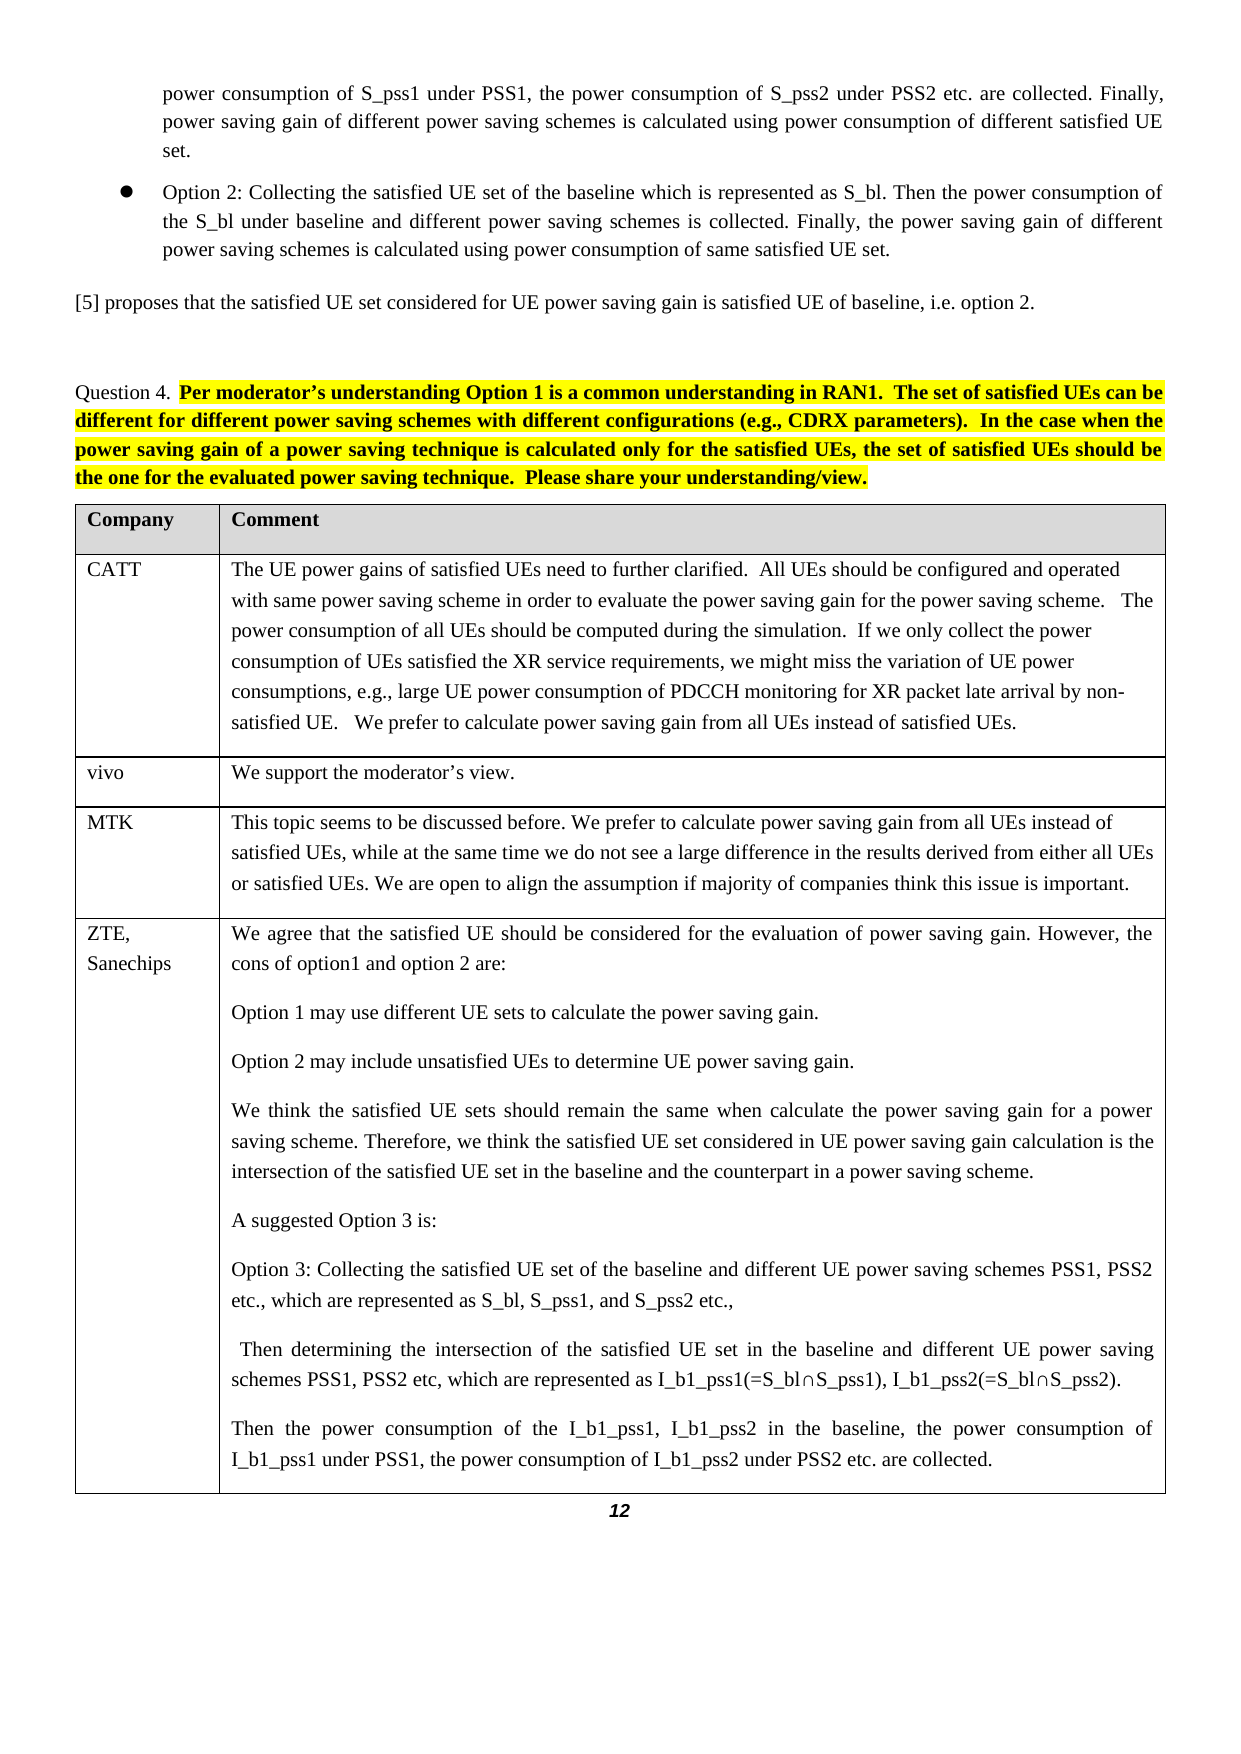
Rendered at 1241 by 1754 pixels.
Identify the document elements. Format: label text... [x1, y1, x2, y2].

table_header Company [76, 505, 219, 554]
table_header Comment [220, 505, 1165, 554]
table_cell CATT [76, 555, 219, 756]
list Per moderator’s understanding Option 1 is a common understanding in RAN1. The set of satisfied UEs can be different for different power saving schemes with different configurations (e.g., CDRX parameters). In the case when the power saving gain of a power saving technique is calculated only for the satisfied UEs, the set of satisfied UEs should be the one for the evaluated power saving technique. Please share your understanding/view. [75, 461, 1165, 491]
table_cell The UE power gains of satisfied UEs need to further clarified. All UEs should be configured and operated with same power saving scheme in order to evaluate the power saving gain for the power saving scheme. The power consumption of all UEs should be computed during the simulation. If we only collect the power consumption of UEs satisfied the XR service requirements, we might miss the variation of UE power consumptions, e.g., large UE power consumption of PDCCH monitoring for XR packet late arrival by non-satisfied UE. We prefer to calculate power saving gain from all UEs instead of satisfied UEs. [220, 555, 1165, 756]
table_cell MTK [76, 808, 219, 917]
table_cell vivo [76, 758, 219, 806]
table_cell We support the moderator’s view. [220, 758, 1165, 806]
text [5] proposes that the satisfied UE set considered for UE power saving gain is satisfied UE of baseline, i.e. option 2. [75, 288, 1165, 317]
list Option 2: Collecting the satisfied UE set of the baseline which is represented as S_bl. Then the power consumption of the S_bl under baseline and different power saving schemes is collected. Finally, the power saving gain of different power saving schemes is calculated using power consumption of same satisfied UE set. [119, 178, 1165, 263]
list Per moderator’s understanding Option 1 is a common understanding in RAN1. The set of satisfied UEs can be different for different power saving schemes with different configurations (e.g., CDRX parameters). In the case when the power saving gain of a power saving technique is calculated only for the satisfied UEs, the set of satisfied UEs should be the one for the evaluated power saving technique. Please share your understanding/view. [75, 378, 1165, 409]
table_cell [220, 919, 1165, 1493]
table_cell This topic seems to be discussed before. We prefer to calculate power saving gain from all UEs instead of satisfied UEs, while at the same time we do not see a large difference in the results derived from either all UEs or satisfied UEs. We are open to align the assumption if majority of companies think this issue is important. [220, 808, 1165, 917]
table_cell ZTE, Sanechips [76, 919, 219, 1493]
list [119, 79, 1165, 164]
